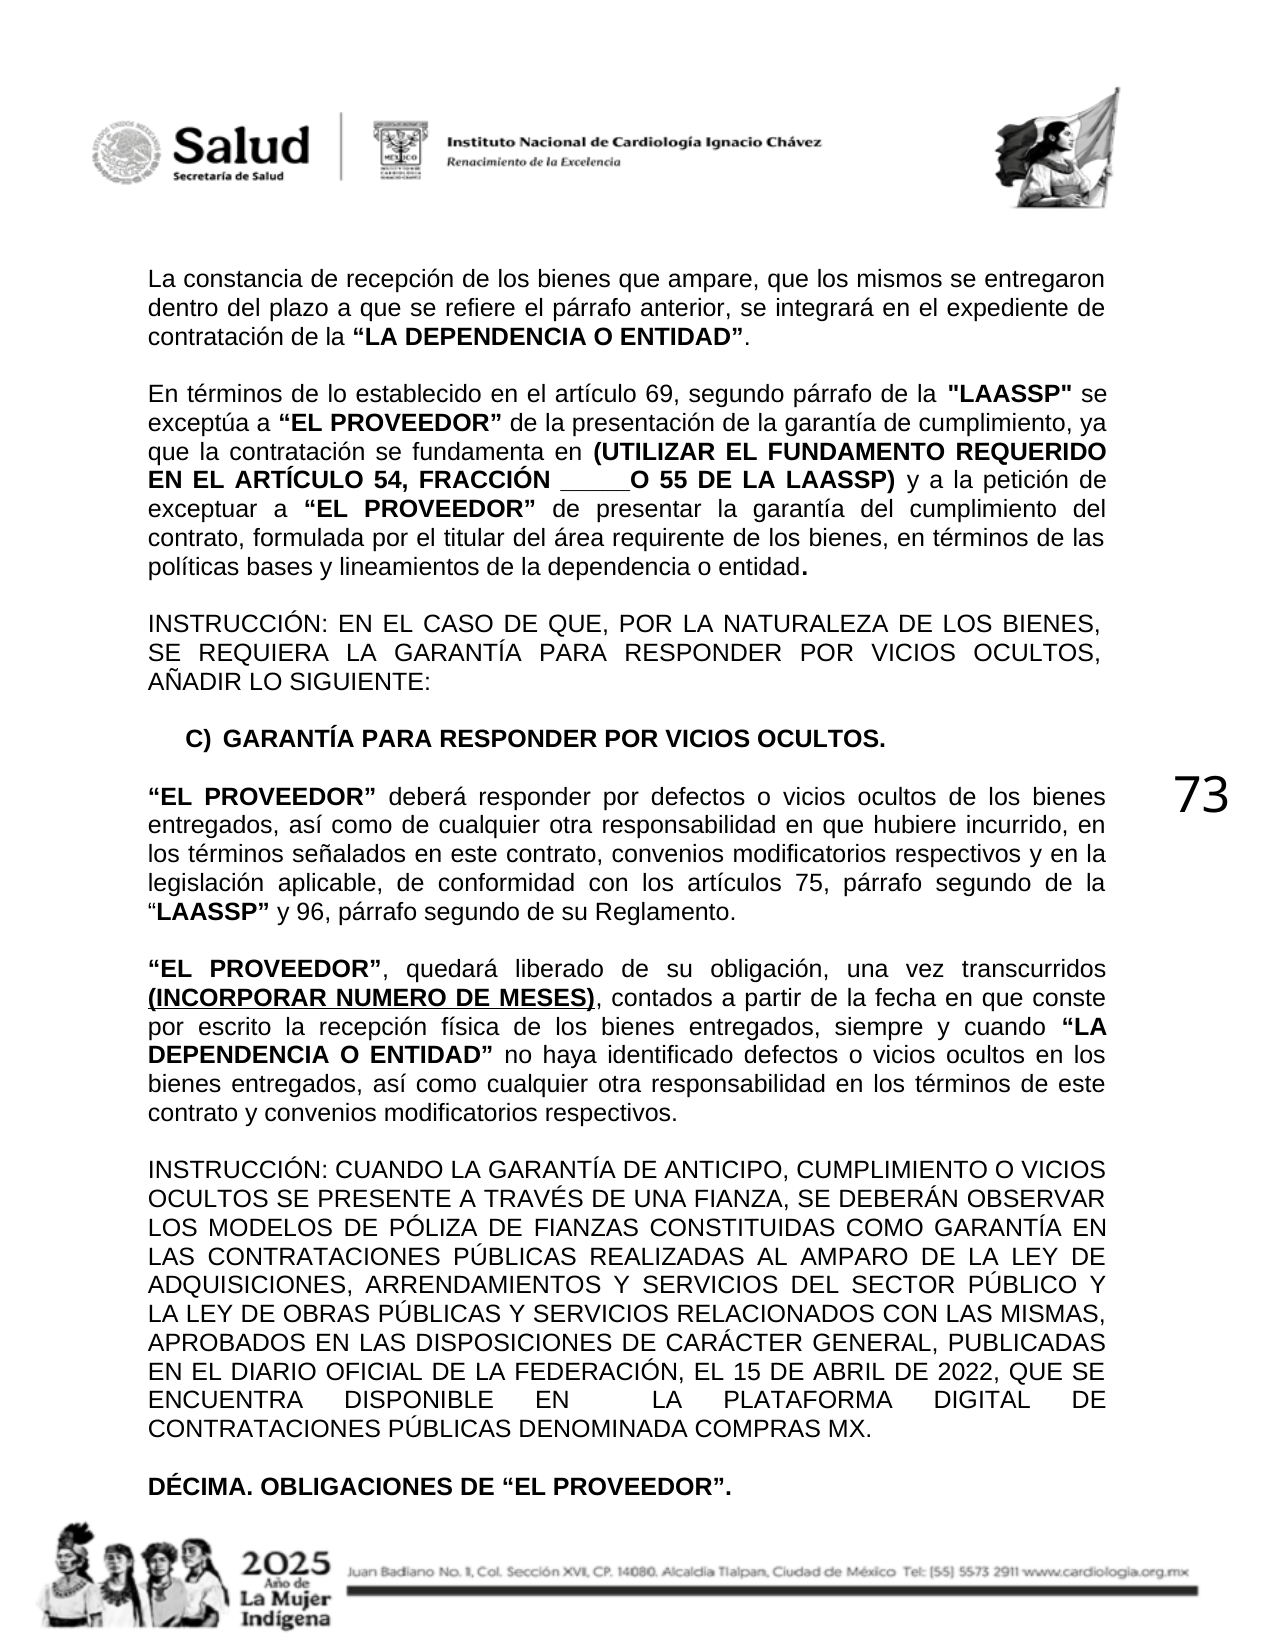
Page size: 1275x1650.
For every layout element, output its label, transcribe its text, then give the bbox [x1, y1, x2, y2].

text “EL PROVEEDOR”, quedará liberado de su obligación, una vez transcurridos (INCORPORAR NUMERO DE MESES), contados a partir de la fecha en que conste por escrito la recepción física de los bienes entregados, siempre y cuando “LA DEPENDENCIA O ENTIDAD” no haya identificado defectos o vicios ocultos en los bienes entregados, así como cualquier otra responsabilidad en los términos de este contrato y convenios modificatorios respectivos. [148, 954, 1107, 1127]
text INSTRUCCIÓN: EN EL CASO DE QUE, POR LA NATURALEZA DE LOS BIENES, SE REQUIERA LA GARANTÍA PARA RESPONDER POR VICIOS OCULTOS, AÑADIR LO SIGUIENTE: [148, 609, 1102, 696]
text En términos de lo establecido en el artículo 69, segundo párrafo de la "LAASSP" se exceptúa a “EL PROVEEDOR” de la presentación de la garantía de cumplimiento, ya que la contratación se fundamenta en (UTILIZAR EL FUNDAMENTO REQUERIDO EN EL ARTÍCULO 54, FRACCIÓN _____O 55 DE LA LAASSP) y a la petición de exceptuar a “EL PROVEEDOR” de presentar la garantía del cumplimiento del contrato, formulada por el titular del área requirente de los bienes, en términos de las políticas bases y lineamientos de la dependencia o entidad. [148, 379, 1107, 581]
text “EL PROVEEDOR” deberá responder por defectos o vicios ocultos de los bienes entregados, así como de cualquier otra responsabilidad en que hubiere incurrido, en los términos señalados en este contrato, convenios modificatorios respectivos y en la legislación aplicable, de conformidad con los artículos 75, párrafo segundo de la “LAASSP” y 96, párrafo segundo de su Reglamento. [148, 782, 1107, 926]
text INSTRUCCIÓN: CUANDO LA GARANTÍA DE ANTICIPO, CUMPLIMIENTO O VICIOS OCULTOS SE PRESENTE A TRAVÉS DE UNA FIANZA, SE DEBERÁN OBSERVAR LOS MODELOS DE PÓLIZA DE FIANZAS CONSTITUIDAS COMO GARANTÍA EN LAS CONTRATACIONES PÚBLICAS REALIZADAS AL AMPARO DE LA LEY DE ADQUISICIONES, ARRENDAMIENTOS Y SERVICIOS DEL SECTOR PÚBLICO Y LA LEY DE OBRAS PÚBLICAS Y SERVICIOS RELACIONADOS CON LAS MISMAS, APROBADOS EN LAS DISPOSICIONES DE CARÁCTER GENERAL, PUBLICADAS EN EL DIARIO OFICIAL DE LA FEDERACIÓN, EL 15 DE ABRIL DE 2022, QUE SE ENCUENTRA DISPONIBLE EN LA PLATAFORMA DIGITAL DE CONTRATACIONES PÚBLICAS DENOMINADA COMPRAS MX. [148, 1156, 1107, 1443]
list GARANTÍA PARA RESPONDER POR VICIOS OCULTOS. [185, 724, 1107, 753]
picture [16, 1517, 1215, 1650]
picture [28, 32, 1187, 251]
text La constancia de recepción de los bienes que ampare, que los mismos se entregaron dentro del plazo a que se refiere el párrafo anterior, se integrará en el expediente de contratación de la “LA DEPENDENCIA O ENTIDAD”. [148, 251, 1107, 351]
text DÉCIMA. OBLIGACIONES DE “EL PROVEEDOR”. [148, 1472, 1107, 1501]
